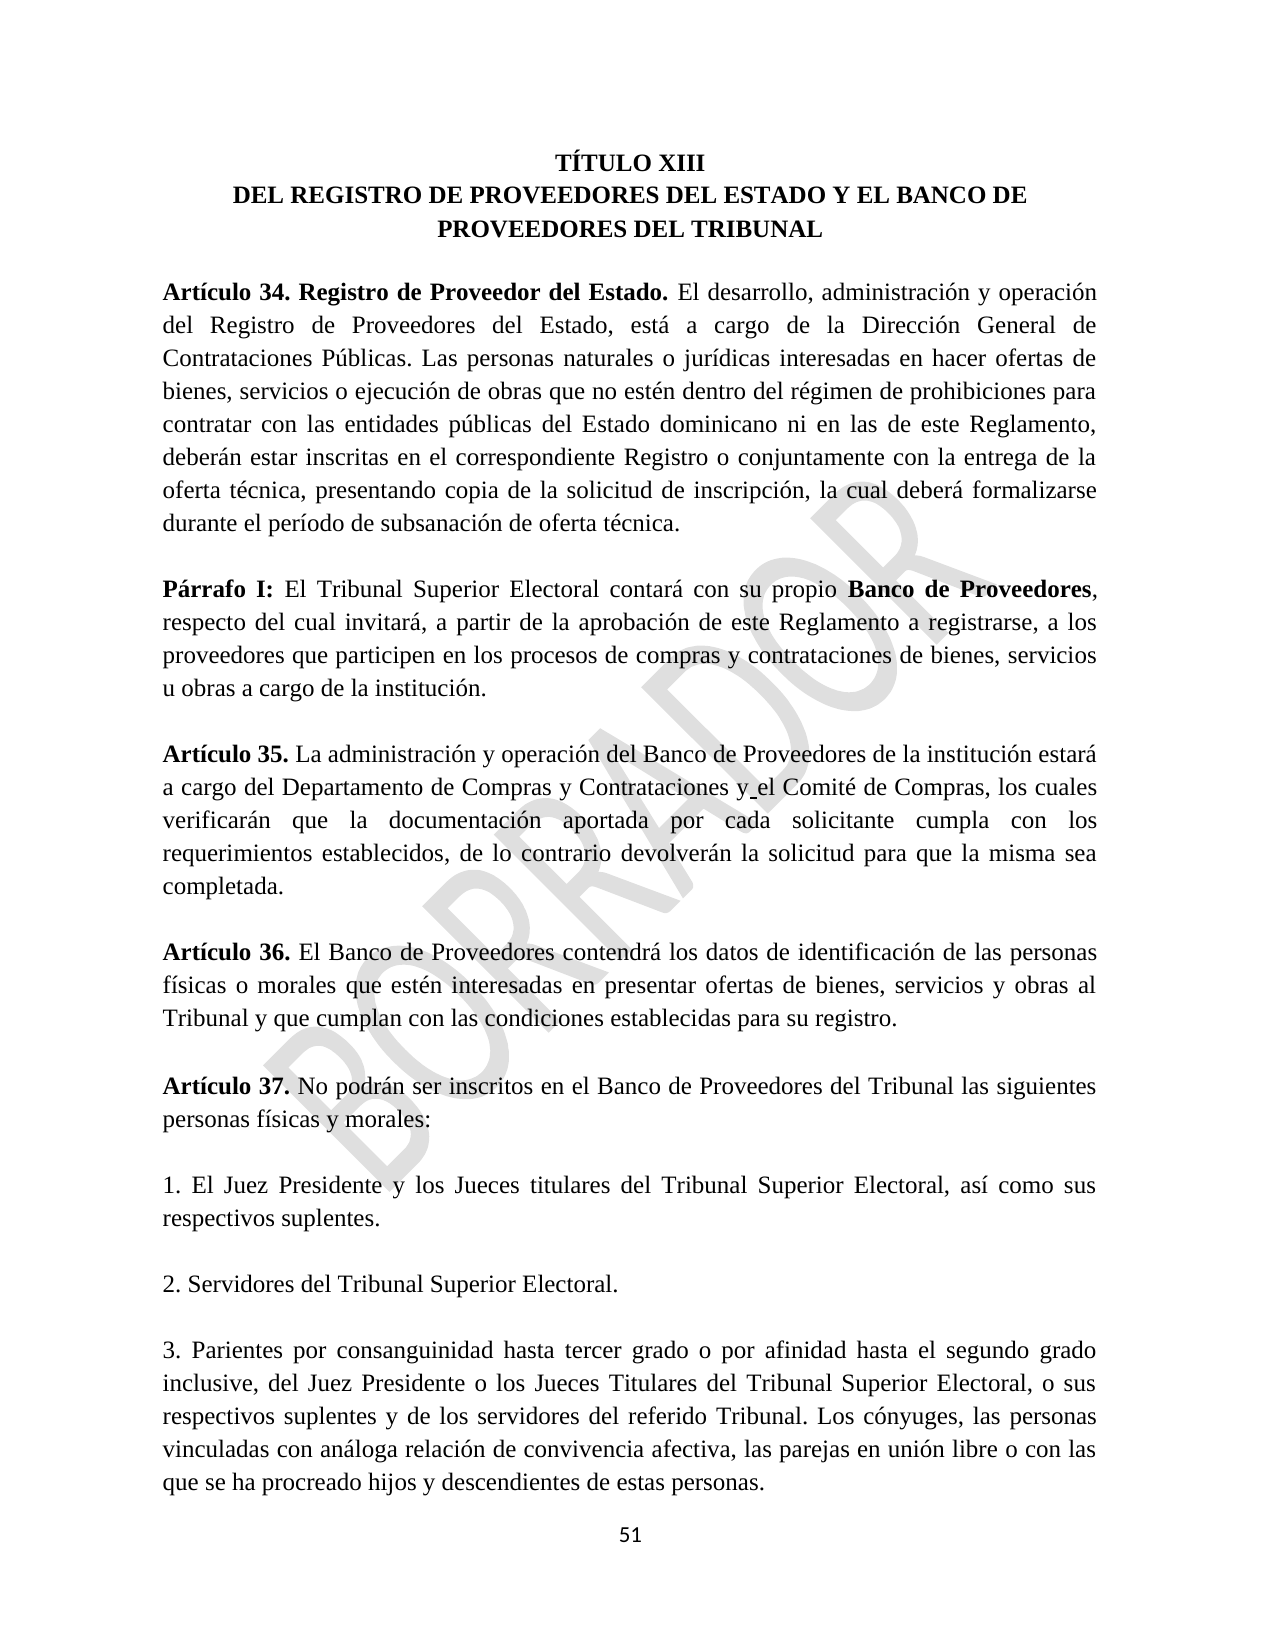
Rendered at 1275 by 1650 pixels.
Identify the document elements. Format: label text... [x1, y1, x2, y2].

text Artículo 35. La administración y operación del Banco de Proveedores de la institución estará a cargo del Departamento de Compras y Contrataciones y el Comité de Compras, los cuales verificarán que la documentación aportada por cada solicitante cumpla con los requerimientos establecidos, de lo contrario devolverán la solicitud para que la misma sea completada. [162, 739, 1098, 900]
subtitle DEL REGISTRO DE PROVEEDORES DEL ESTADO Y EL BANCO DE PROVEEDORES DEL TRIBUNAL [162, 181, 1098, 242]
subtitle TÍTULO XIII [162, 148, 1098, 176]
text Artículo 36. El Banco de Proveedores contendrá los datos de identificación de las personas físicas o morales que estén interesadas en presentar ofertas de bienes, servicios y obras al Tribunal y que cumplan con las condiciones establecidas para su registro. [162, 937, 1098, 1032]
text Párrafo I: El Tribunal Superior Electoral contará con su propio Banco de Proveedores, respecto del cual invitará, a partir de la aprobación de este Reglamento a registrarse, a los proveedores que participen en los procesos de compras y contrataciones de bienes, servicios u obras a cargo de la institución. [162, 574, 1098, 702]
text Artículo 37. No podrán ser inscritos en el Banco de Proveedores del Tribunal las siguientes personas físicas y morales: [162, 1071, 1098, 1132]
text 3. Parientes por consanguinidad hasta tercer grado o por afinidad hasta el segundo grado inclusive, del Juez Presidente o los Jueces Titulares del Tribunal Superior Electoral, o sus respectivos suplentes y de los servidores del referido Tribunal. Los cónyuges, las personas vinculadas con análoga relación de convivencia afectiva, las parejas en unión libre o con las que se ha procreado hijos y descendientes de estas personas. [162, 1335, 1098, 1496]
text 1. El Juez Presidente y los Jueces titulares del Tribunal Superior Electoral, así como sus respectivos suplentes. [162, 1170, 1098, 1232]
text 2. Servidores del Tribunal Superior Electoral. [162, 1269, 1098, 1298]
text Artículo 34. Registro de Proveedor del Estado. El desarrollo, administración y operación del Registro de Proveedores del Estado, está a cargo de la Dirección General de Contrataciones Públicas. Las personas naturales o jurídicas interesadas en hacer ofertas de bienes, servicios o ejecución de obras que no estén dentro del régimen de prohibiciones para contratar con las entidades públicas del Estado dominicano ni en las de este Reglamento, deberán estar inscritas en el correspondiente Registro o conjuntamente con la entrega de la oferta técnica, presentando copia de la solicitud de inscripción, la cual deberá formalizarse durante el período de subsanación de oferta técnica. [162, 277, 1098, 537]
